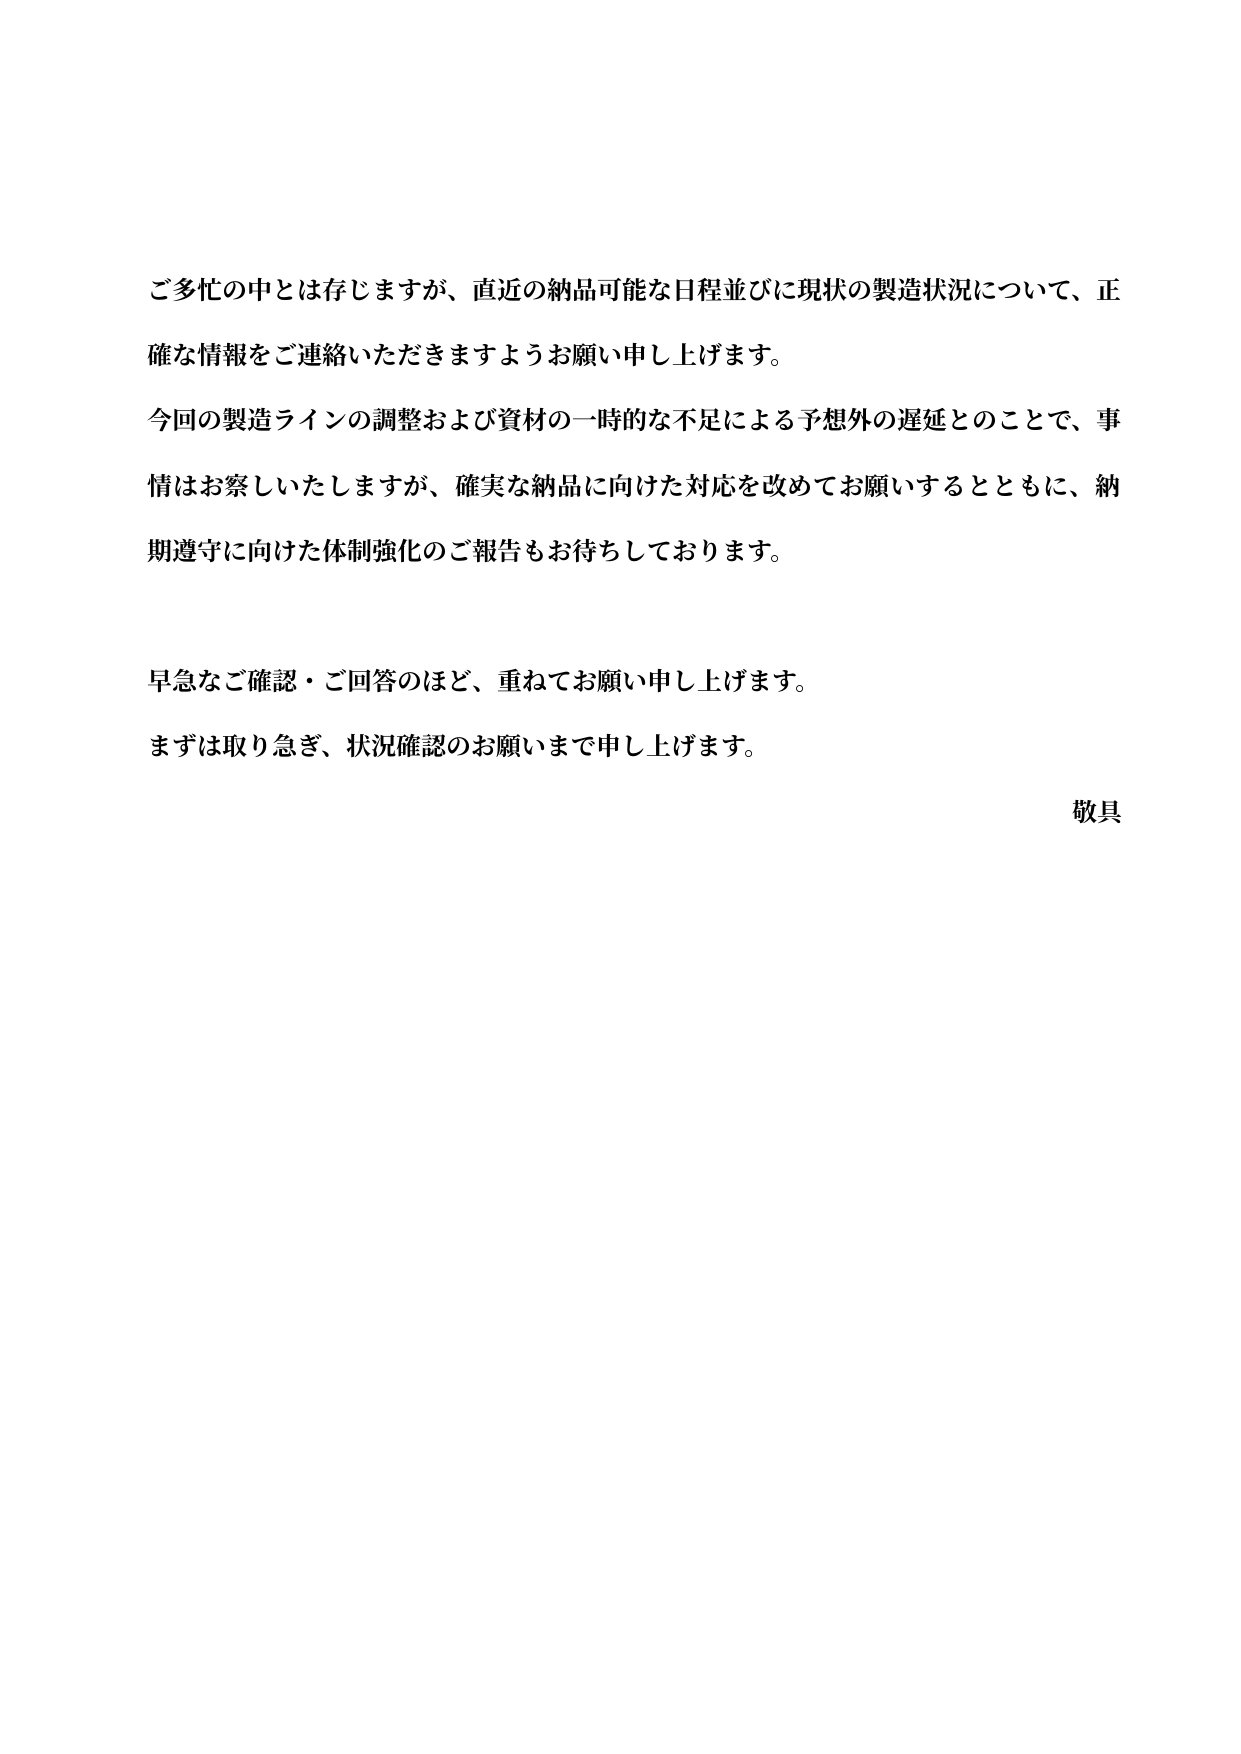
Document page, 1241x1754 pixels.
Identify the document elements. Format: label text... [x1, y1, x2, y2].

text まずは取り急ぎ、状況確認のお願いまで申し上げます。 [148, 712, 1122, 778]
text 早急なご確認・ご回答のほど、重ねてお願い申し上げます。 [148, 647, 1122, 712]
text ご多忙の中とは存じますが、直近の納品可能な日程並びに現状の製造状況について、正確な情報をご連絡いただきますようお願い申し上げます。 [148, 256, 1122, 386]
text 敬具 [148, 778, 1122, 843]
text 今回の製造ラインの調整および資材の一時的な不足による予想外の遅延とのことで、事情はお察しいたしますが、確実な納品に向けた対応を改めてお願いするとともに、納期遵守に向けた体制強化のご報告もお待ちしております。 [148, 386, 1122, 582]
